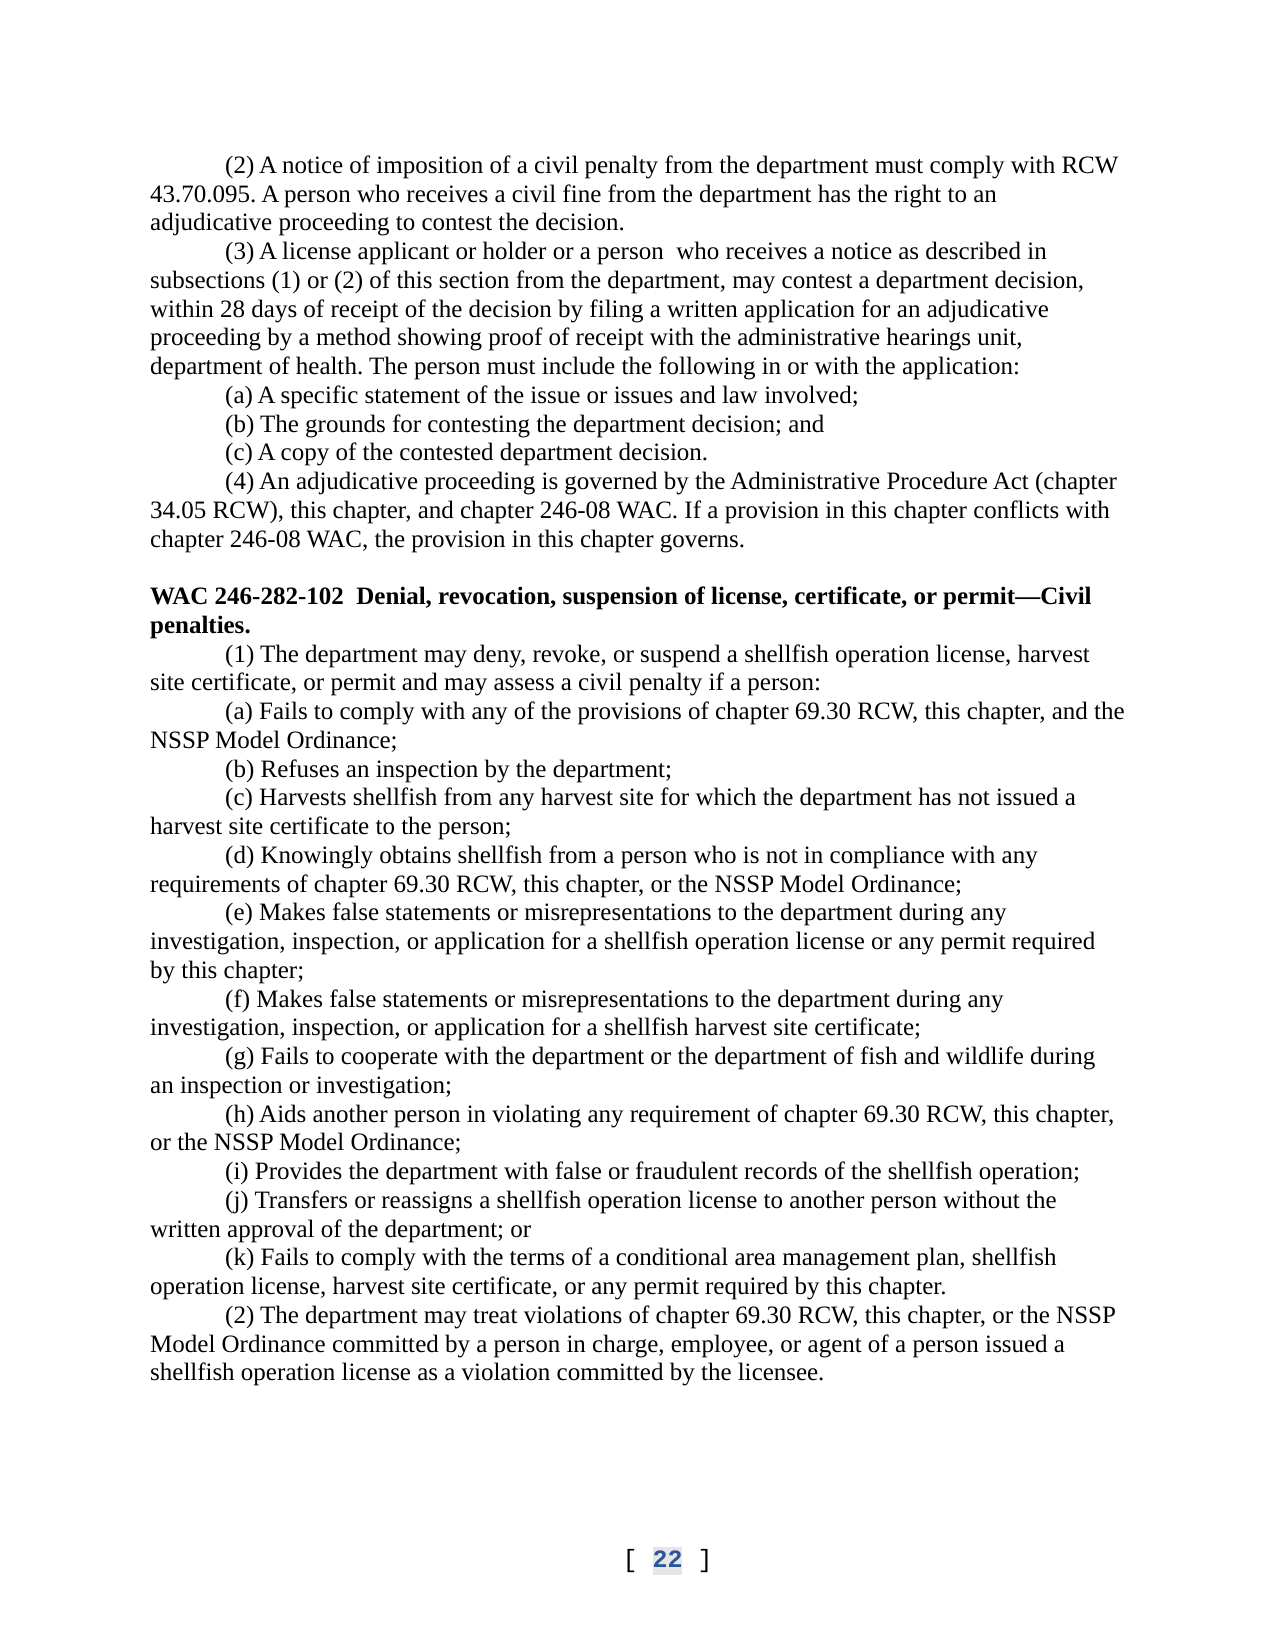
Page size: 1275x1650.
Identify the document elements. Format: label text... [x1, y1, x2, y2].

text (e) Makes false statements or misrepresentations to the department during any investigation, inspection, or application for a shellfish operation license or any permit required by this chapter; [150, 897, 1125, 984]
text (h) Aids another person in violating any requirement of chapter 69.30 RCW, this chapter, or the NSSP Model Ordinance; [150, 1099, 1125, 1156]
text (4) An adjudicative proceeding is governed by the Administrative Procedure Act (chapter 34.05 RCW), this chapter, and chapter 246-08 WAC. If a provision in this chapter conflicts with chapter 246-08 WAC, the provision in this chapter governs. [150, 466, 1125, 552]
text (i) Provides the department with false or fraudulent records of the shellfish operation; [150, 1156, 1125, 1185]
text (c) Harvests shellfish from any harvest site for which the department has not issued a harvest site certificate to the person; [150, 782, 1125, 840]
text (b) Refuses an inspection by the department; [150, 754, 1125, 782]
text (g) Fails to cooperate with the department or the department of fish and wildlife during an inspection or investigation; [150, 1041, 1125, 1099]
text (j) Transfers or reassigns a shellfish operation license to another person without the written approval of the department; or [150, 1185, 1125, 1242]
text (2) The department may treat violations of chapter 69.30 RCW, this chapter, or the NSSP Model Ordinance committed by a person in charge, employee, or agent of a person issued a shellfish operation license as a violation committed by the licensee. [150, 1300, 1125, 1386]
text (a) Fails to comply with any of the provisions of chapter 69.30 RCW, this chapter, and the NSSP Model Ordinance; [150, 696, 1125, 754]
text (a) A specific statement of the issue or issues and law involved; [150, 380, 1125, 409]
text (k) Fails to comply with the terms of a conditional area management plan, shellfish operation license, harvest site certificate, or any permit required by this chapter. [150, 1242, 1125, 1300]
text (3) A license applicant or holder or a person who receives a notice as described in subsections (1) or (2) of this section from the department, may contest a department decision, within 28 days of receipt of the decision by filing a written application for an adjudicative proceeding by a method showing proof of receipt with the administrative hearings unit, department of health. The person must include the following in or with the application: [150, 236, 1125, 380]
text (b) The grounds for contesting the department decision; and [150, 409, 1125, 437]
text (1) The department may deny, revoke, or suspend a shellfish operation license, harvest site certificate, or permit and may assess a civil penalty if a person: [150, 639, 1125, 696]
text (f) Makes false statements or misrepresentations to the department during any investigation, inspection, or application for a shellfish harvest site certificate; [150, 984, 1125, 1041]
text (c) A copy of the contested department decision. [150, 437, 1125, 466]
text (2) A notice of imposition of a civil penalty from the department must comply with RCW 43.70.095. A person who receives a civil fine from the department has the right to an adjudicative proceeding to contest the decision. [150, 150, 1125, 236]
text (d) Knowingly obtains shellfish from a person who is not in compliance with any requirements of chapter 69.30 RCW, this chapter, or the NSSP Model Ordinance; [150, 840, 1125, 897]
text WAC 246-282-102 Denial, revocation, suspension of license, certificate, or permit—Civil penalties. [150, 581, 1125, 639]
